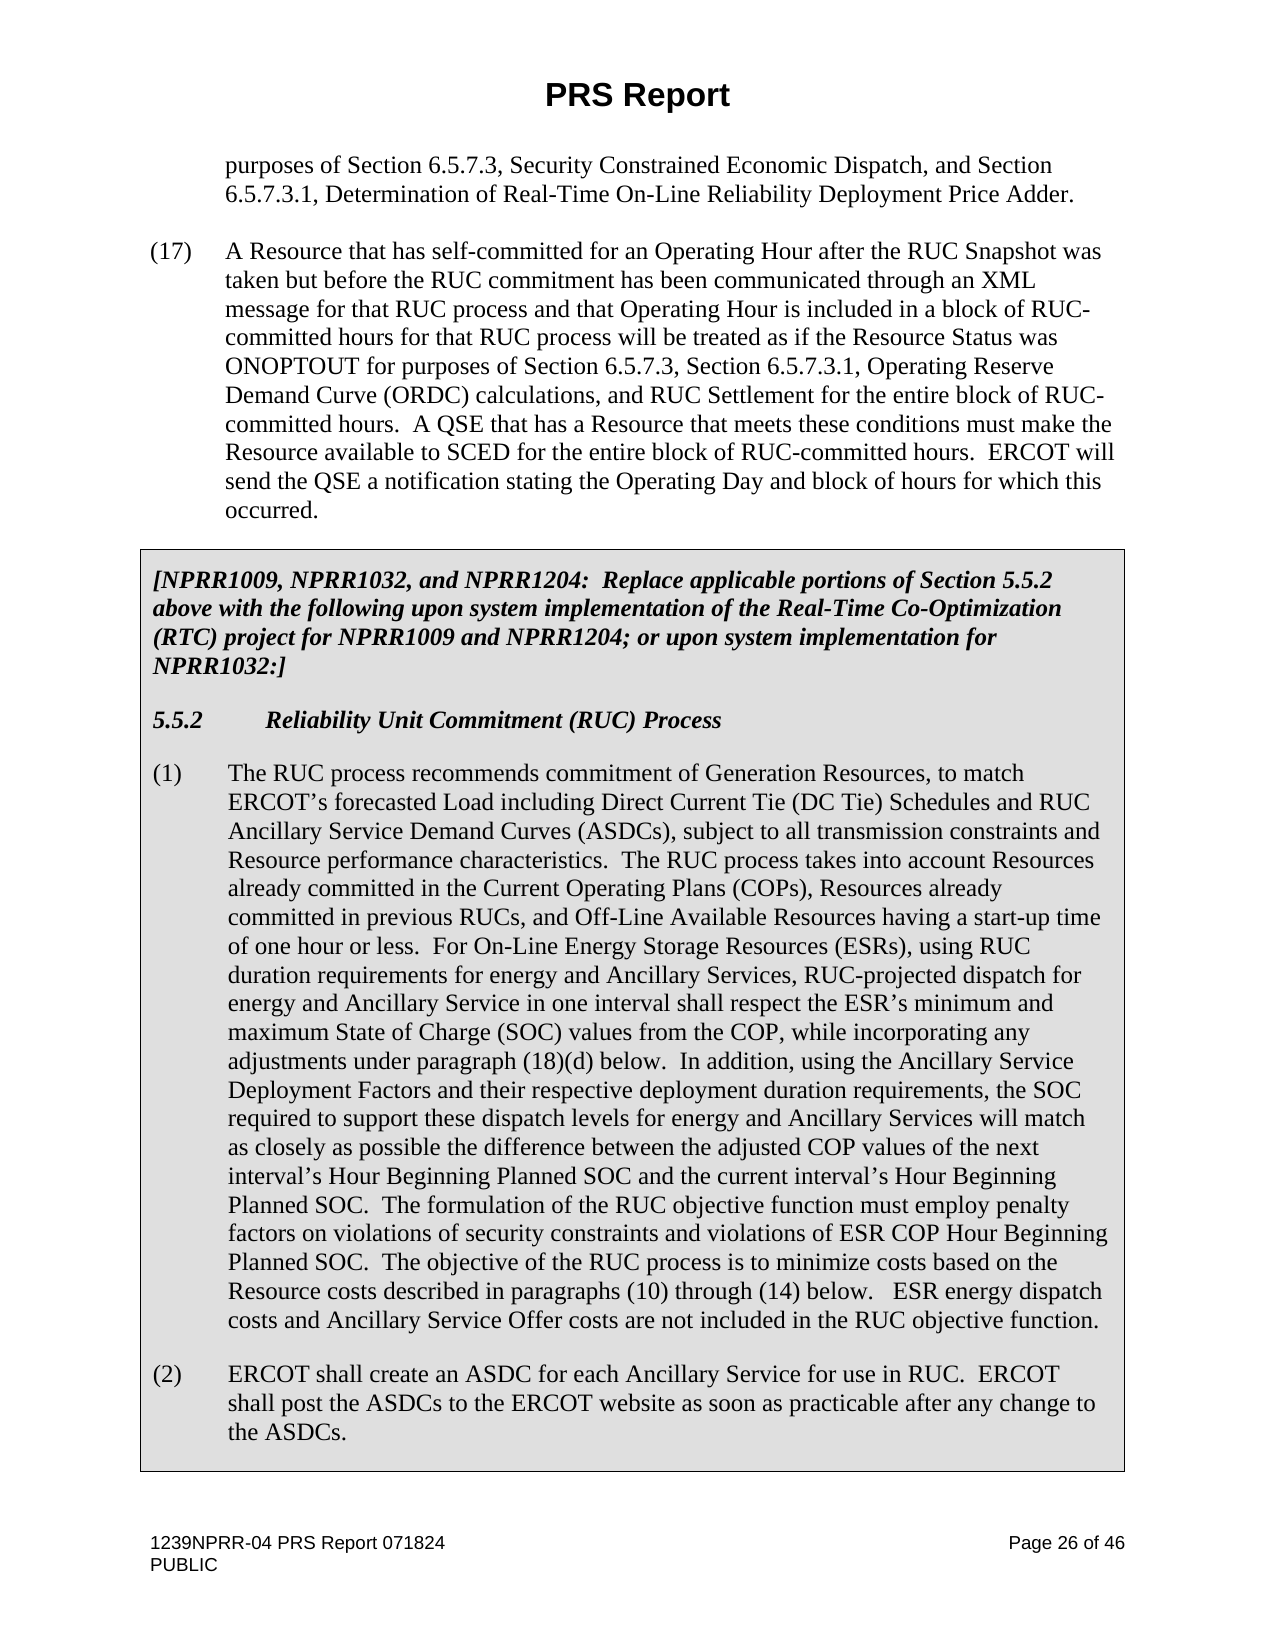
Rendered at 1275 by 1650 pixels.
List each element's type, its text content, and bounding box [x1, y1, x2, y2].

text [150, 150, 1125, 207]
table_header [141, 550, 1124, 1471]
text (17) A Resource that has self-committed for an Operating Hour after the RUC Snapshot was taken but before the RUC commitment has been communicated through an XML message for that RUC process and that Operating Hour is included in a block of RUC-committed hours for that RUC process will be treated as if the Resource Status was ONOPTOUT for purposes of Section 6.5.7.3, Section 6.5.7.3.1, Operating Reserve Demand Curve (ORDC) calculations, and RUC Settlement for the entire block of RUC-committed hours. A QSE that has a Resource that meets these conditions must make the Resource available to SCED for the entire block of RUC-committed hours. ERCOT will send the QSE a notification stating the Operating Day and block of hours for which this occurred. [150, 236, 1125, 524]
